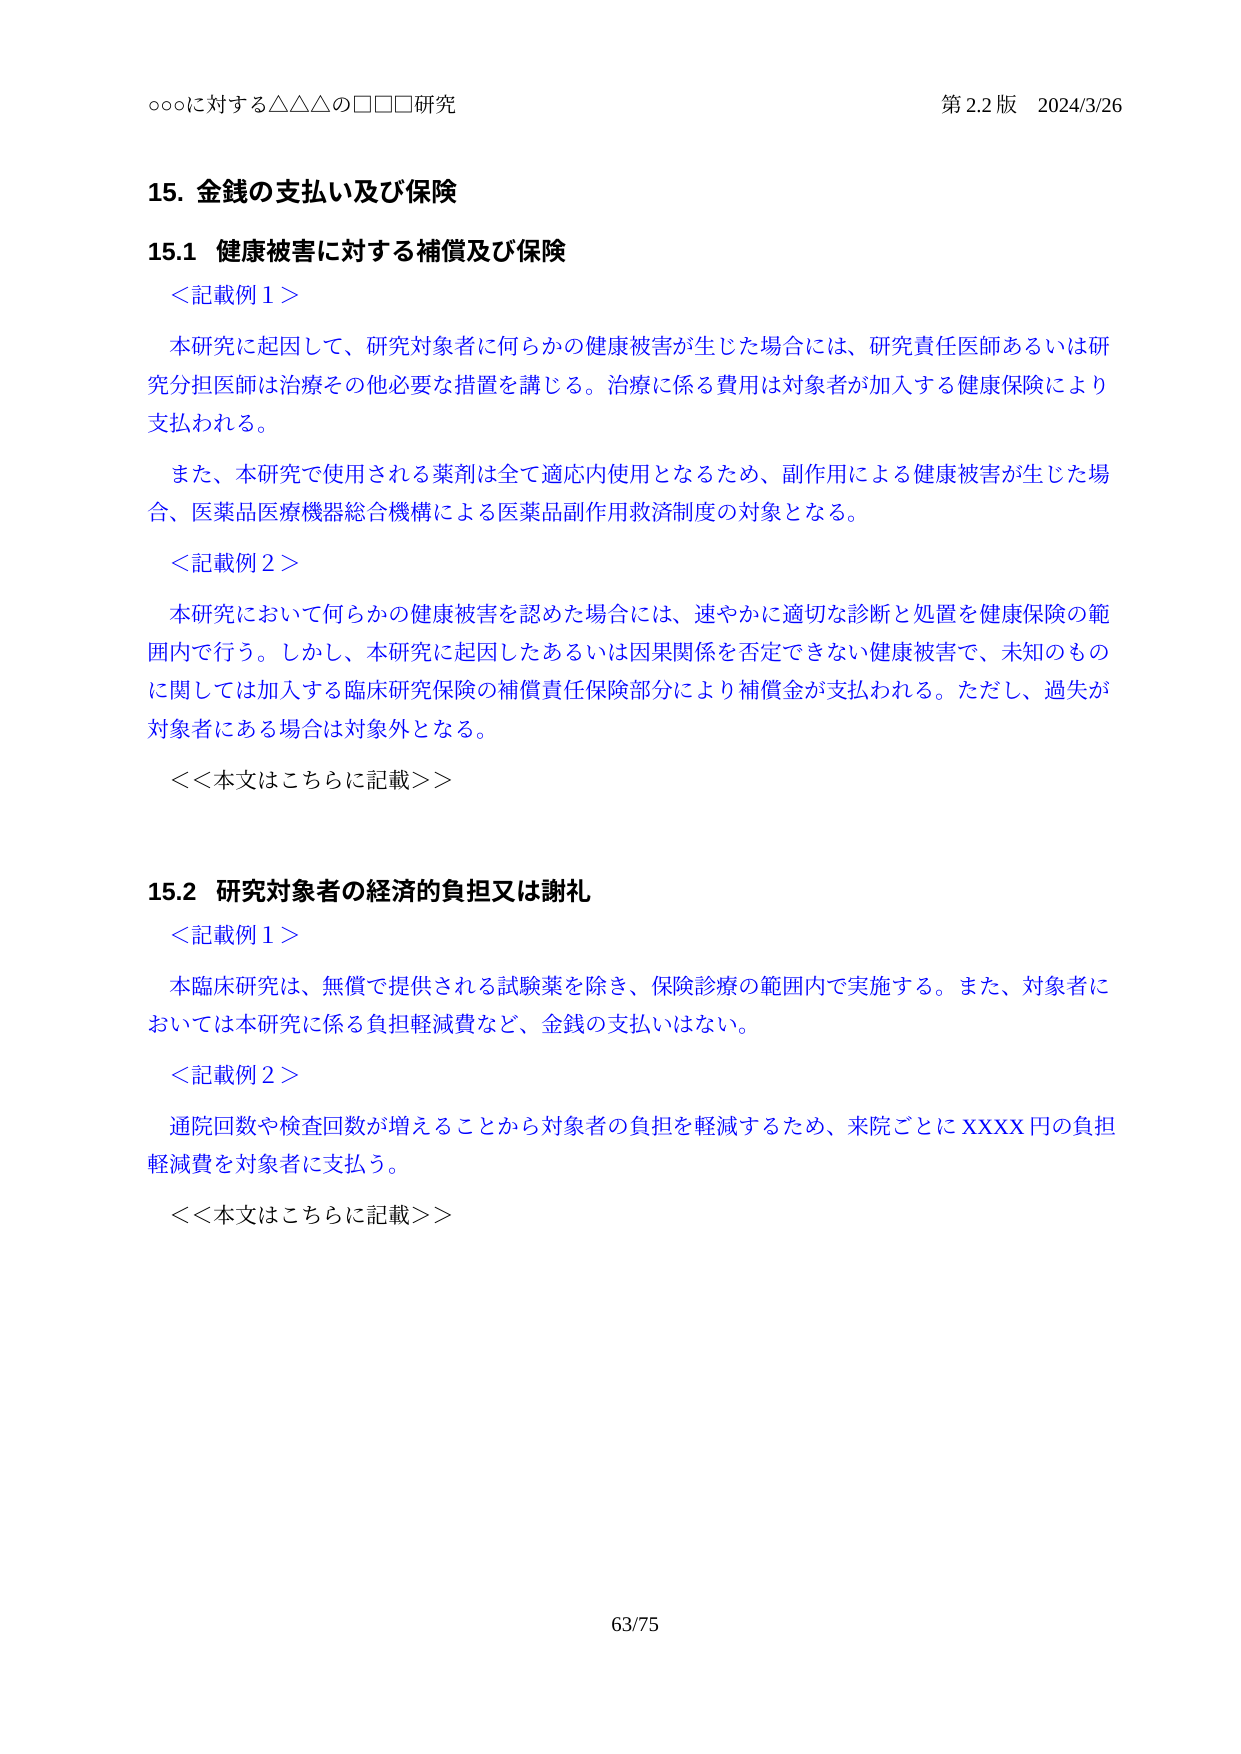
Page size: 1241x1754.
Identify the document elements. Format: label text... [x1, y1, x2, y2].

text ＜記載例１＞ [148, 915, 1122, 953]
text 通院回数や検査回数が増えることから対象者の負担を軽減するため、来院ごとにXXXX円の負担軽減費を対象者に支払う。 [148, 1106, 1122, 1183]
text また、本研究で使用される薬剤は全て適応内使用となるため、副作用による健康被害が生じた場合、医薬品医療機器総合機構による医薬品副作用救済制度の対象となる。 [148, 454, 1122, 530]
text ＜記載例１＞ [148, 275, 1122, 314]
subtitle 金銭の支払い及び保険 [148, 171, 1122, 209]
subtitle 研究対象者の経済的負担又は謝礼 [148, 871, 1122, 909]
text ＜＜本文はこちらに記載＞＞ [148, 759, 1122, 798]
subtitle 健康被害に対する補償及び保険 [148, 231, 1122, 269]
text ＜＜本文はこちらに記載＞＞ [148, 1195, 1122, 1233]
text 本臨床研究は、無償で提供される試験薬を除き、保険診療の範囲内で実施する。また、対象者においては本研究に係る負担軽減費など、金銭の支払いはない。 [148, 966, 1122, 1043]
text 本研究において何らかの健康被害を認めた場合には、速やかに適切な診断と処置を健康保険の範囲内で行う。しかし、本研究に起因したあるいは因果関係を否定できない健康被害で、未知のものに関しては加入する臨床研究保険の補償責任保険部分により補償金が支払われる。ただし、過失が対象者にある場合は対象外となる。 [148, 594, 1122, 747]
text ＜記載例２＞ [148, 543, 1122, 581]
text ＜記載例２＞ [148, 1055, 1122, 1093]
text 本研究に起因して、研究対象者に何らかの健康被害が生じた場合には、研究責任医師あるいは研究分担医師は治療その他必要な措置を講じる。治療に係る費用は対象者が加入する健康保険により支払われる。 [148, 326, 1122, 441]
